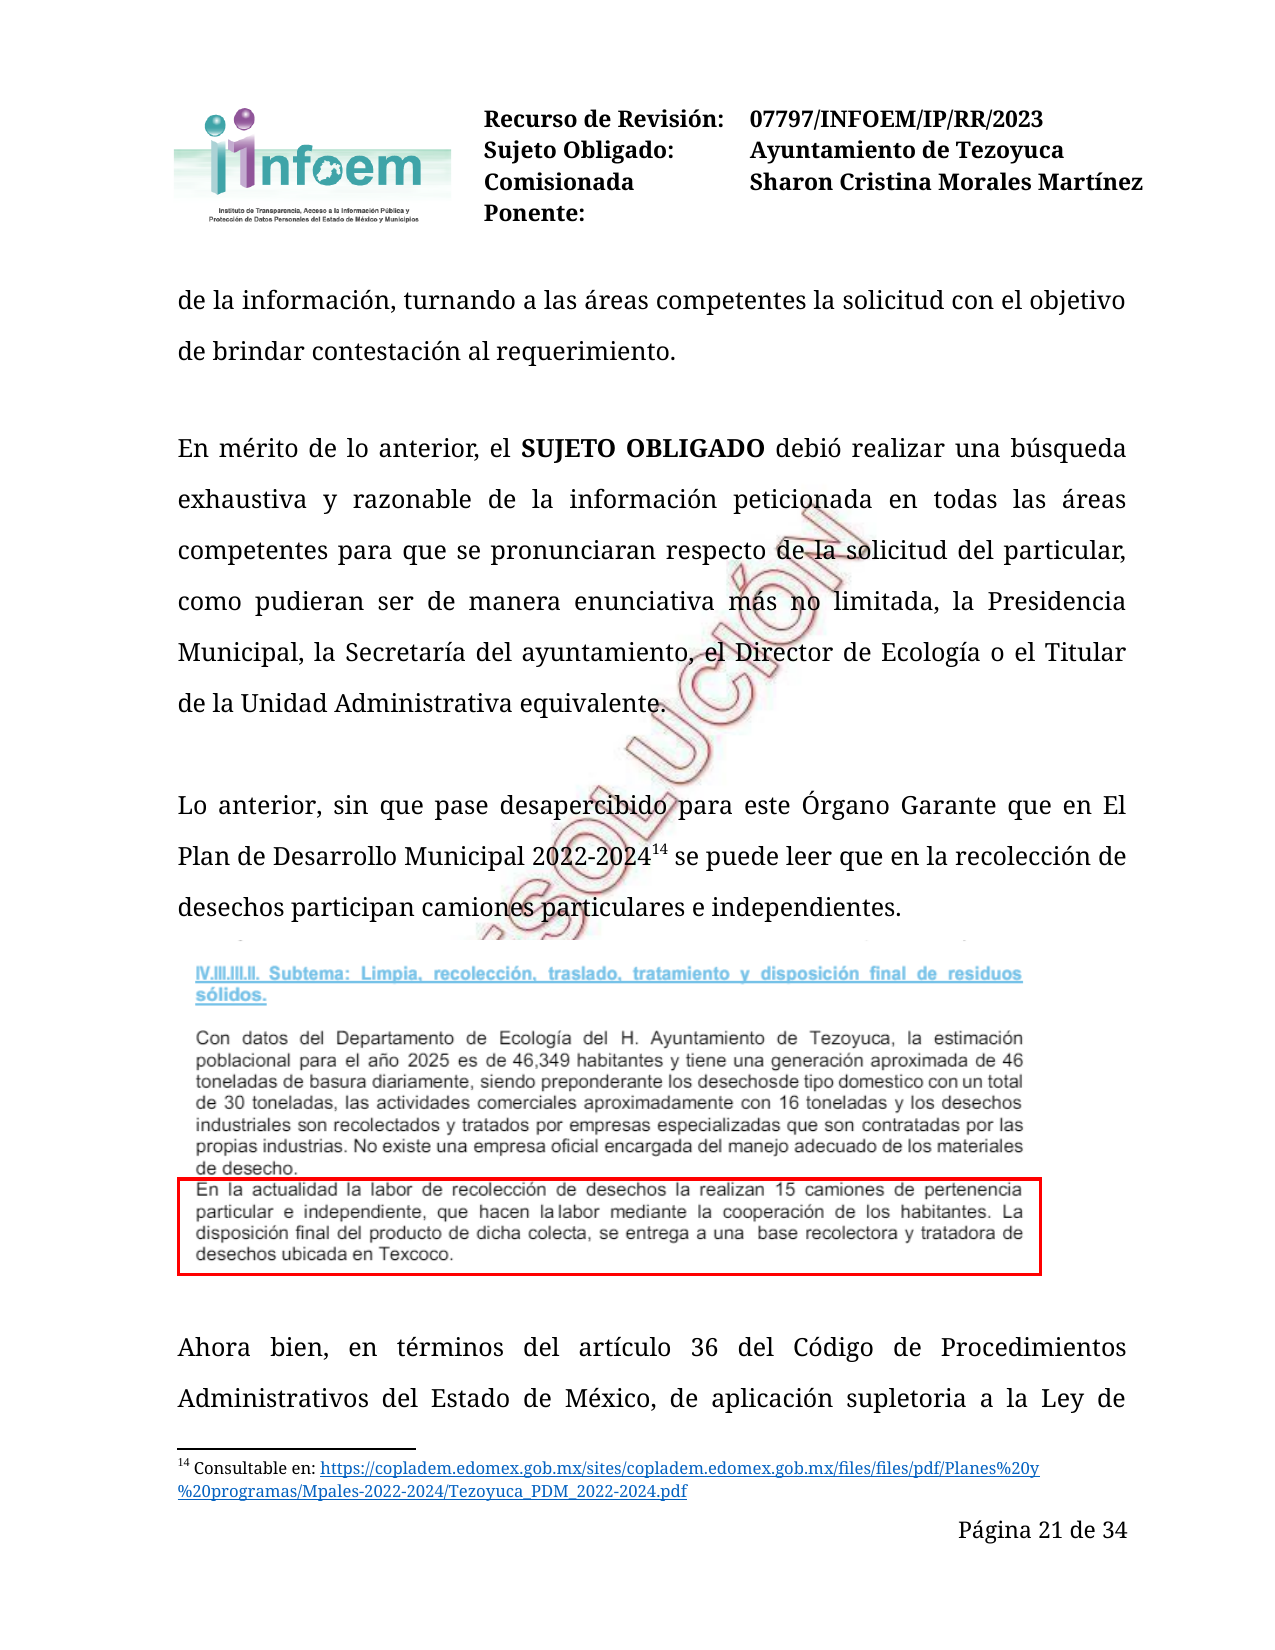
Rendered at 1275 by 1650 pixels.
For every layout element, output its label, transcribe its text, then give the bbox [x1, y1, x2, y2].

text Lo anterior, sin que pase desapercibido para este Órgano Garante que en El Plan de Desarrollo Municipal 2022-2024 se puede leer que en la recolección de desechos participan camiones particulares e independientes. [177, 788, 1127, 924]
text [177, 283, 1127, 368]
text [177, 1330, 1127, 1415]
picture [76, 85, 1202, 1586]
text En mérito de lo anterior, el SUJETO OBLIGADO debió realizar una búsqueda exhaustiva y razonable de la información peticionada en todas las áreas competentes para que se pronunciaran respecto de la solicitud del particular, como pudieran ser de manera enunciativa más no limitada, la Presidencia Municipal, la Secretaría del ayuntamiento, el Director de Ecología o el Titular de la Unidad Administrativa equivalente. [177, 430, 1127, 720]
